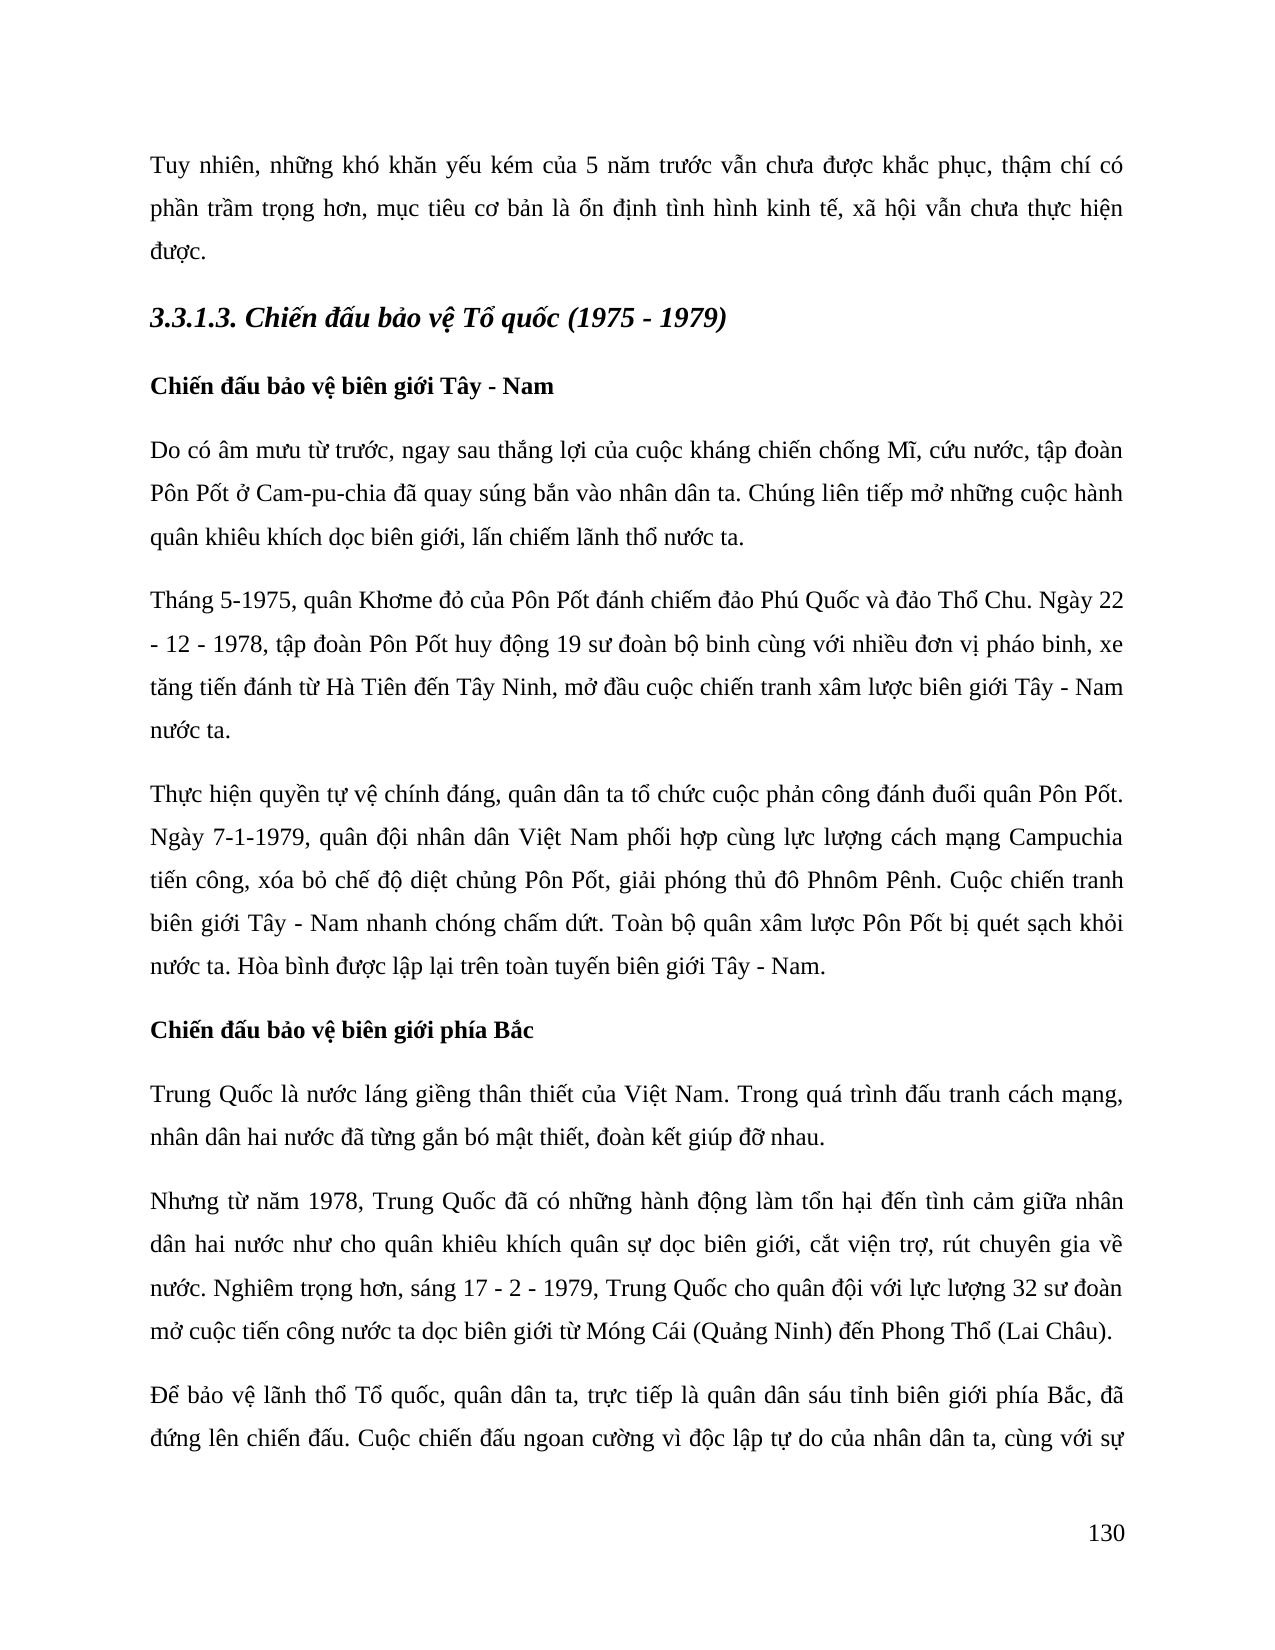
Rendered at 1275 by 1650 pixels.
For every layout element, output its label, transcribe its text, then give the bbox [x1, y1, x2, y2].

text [150, 1380, 1125, 1452]
text Tuy nhiên, những khó khăn yếu kém của 5 năm trước vẫn chưa được khắc phục, thậm chí có phần trầm trọng hơn, mục tiêu cơ bản là ổn định tình hình kinh tế, xã hội vẫn chưa thực hiện được. [150, 150, 1125, 265]
text Thực hiện quyền tự vệ chính đáng, quân dân ta tổ chức cuộc phản công đánh đuổi quân Pôn Pốt. Ngày 7-1-1979, quân đội nhân dân Việt Nam phối hợp cùng lực lượng cách mạng Campuchia tiến công, xóa bỏ chế độ diệt chủng Pôn Pốt, giải phóng thủ đô Phnôm Pênh. Cuộc chiến tranh biên giới Tây - Nam nhanh chóng chấm dứt. Toàn bộ quân xâm lược Pôn Pốt bị quét sạch khỏi nước ta. Hòa bình được lập lại trên toàn tuyến biên giới Tây - Nam. [150, 779, 1125, 980]
text Trung Quốc là nước láng giềng thân thiết của Việt Nam. Trong quá trình đấu tranh cách mạng, nhân dân hai nước đã từng gắn bó mật thiết, đoàn kết giúp đỡ nhau. [150, 1079, 1125, 1151]
text Nhưng từ năm 1978, Trung Quốc đã có những hành động làm tổn hại đến tình cảm giữa nhân dân hai nước như cho quân khiêu khích quân sự dọc biên giới, cắt viện trợ, rút chuyên gia về nước. Nghiêm trọng hơn, sáng 17 - 2 - 1979, Trung Quốc cho quân đội với lực lượng 32 sư đoàn mở cuộc tiến công nước ta dọc biên giới từ Móng Cái (Quảng Ninh) đến Phong Thổ (Lai Châu). [150, 1186, 1125, 1344]
text 3.3.1.3. Chiến đấu bảo vệ Tổ quốc (1975 - 1979) [150, 300, 1125, 334]
text Chiến đấu bảo vệ biên giới phía Bắc [150, 1015, 1125, 1044]
text Tháng 5-1975, quân Khơme đỏ của Pôn Pốt đánh chiếm đảo Phú Quốc và đảo Thổ Chu. Ngày 22 - 12 - 1978, tập đoàn Pôn Pốt huy động 19 sư đoàn bộ binh cùng với nhiều đơn vị pháo binh, xe tăng tiến đánh từ Hà Tiên đến Tây Ninh, mở đầu cuộc chiến tranh xâm lược biên giới Tây - Nam nước ta. [150, 586, 1125, 744]
text Chiến đấu bảo vệ biên giới Tây - Nam [150, 371, 1125, 400]
text Do có âm mưu từ trước, ngay sau thắng lợi của cuộc kháng chiến chống Mĩ, cứu nước, tập đoàn Pôn Pốt ở Cam-pu-chia đã quay súng bắn vào nhân dân ta. Chúng liên tiếp mở những cuộc hành quân khiêu khích dọc biên giới, lấn chiếm lãnh thổ nước ta. [150, 435, 1125, 550]
